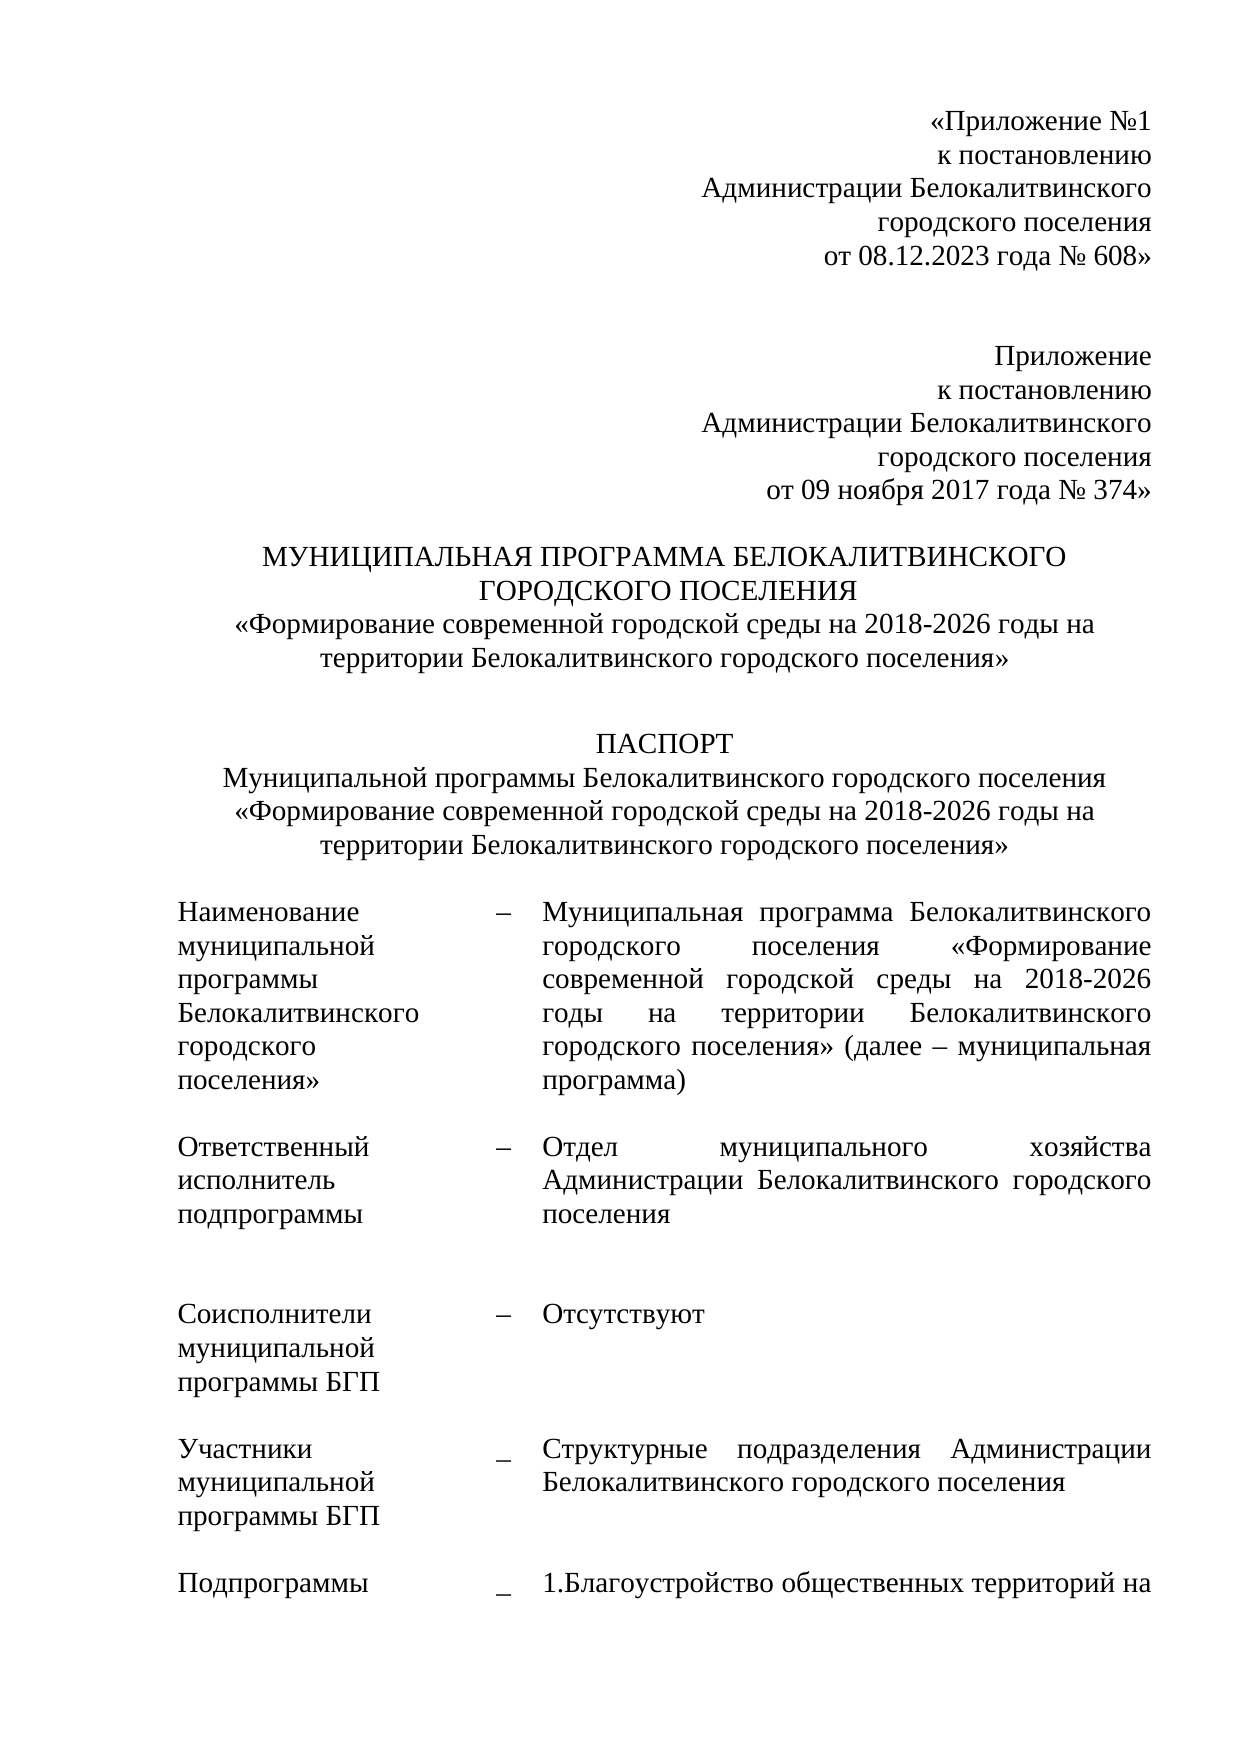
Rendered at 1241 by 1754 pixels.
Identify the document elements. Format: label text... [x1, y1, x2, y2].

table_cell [166, 1565, 476, 1598]
table_cell Отсутствуют [531, 1297, 1163, 1431]
text ПАСПОРТ [177, 726, 1152, 760]
text к постановлению [177, 372, 1152, 405]
text Администрации Белокалитвинского [177, 171, 1152, 204]
table_header Наименование муниципальной программы Белокалитвинского городского поселения» [166, 894, 476, 1129]
text ГОРОДСКОГО ПОСЕЛЕНИЯ [177, 573, 1152, 607]
text «Приложение №1 [177, 103, 1152, 137]
table_cell Ответственный исполнитель подпрограммы [166, 1129, 476, 1297]
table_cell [531, 1565, 1163, 1598]
text от 08.12.2023 года № 608» [177, 238, 1152, 271]
text Муниципальной программы Белокалитвинского городского поселения «Формирование современной городской среды на 2018-2026 годы на территории Белокалитвинского городского поселения» [177, 760, 1152, 861]
text МУНИЦИПАЛЬНАЯ ПРОГРАММА БЕЛОКАЛИТВИНСКОГО [177, 539, 1152, 573]
text от 09 ноября 2017 года № 374» [177, 472, 1152, 506]
table_cell – [476, 1297, 531, 1431]
table_cell Участники муниципальной программы БГП [166, 1431, 476, 1565]
table_cell _ [476, 1431, 531, 1565]
table_cell Соисполнители муниципальной программы БГП [166, 1297, 476, 1431]
table_header – [476, 894, 531, 1129]
table_header Муниципальная программа Белокалитвинского городского поселения «Формирование современной городской среды на 2018-2026 годы на территории Белокалитвинского городского поселения» (далее – муниципальная программа) [531, 894, 1163, 1129]
table_cell _ [476, 1565, 531, 1598]
table_cell Структурные подразделения Администрации Белокалитвинского городского поселения [531, 1431, 1163, 1565]
text Приложение [177, 338, 1152, 372]
table_cell – [476, 1129, 531, 1297]
text «Формирование современной городской среды на 2018-2026 годы на территории Белокалитвинского городского поселения» [177, 607, 1152, 674]
text городского поселения [177, 204, 1152, 238]
text городского поселения [177, 439, 1152, 472]
text Администрации Белокалитвинского [177, 405, 1152, 439]
table_cell Отдел муниципального хозяйства Администрации Белокалитвинского городского поселения [531, 1129, 1163, 1297]
text к постановлению [177, 137, 1152, 171]
